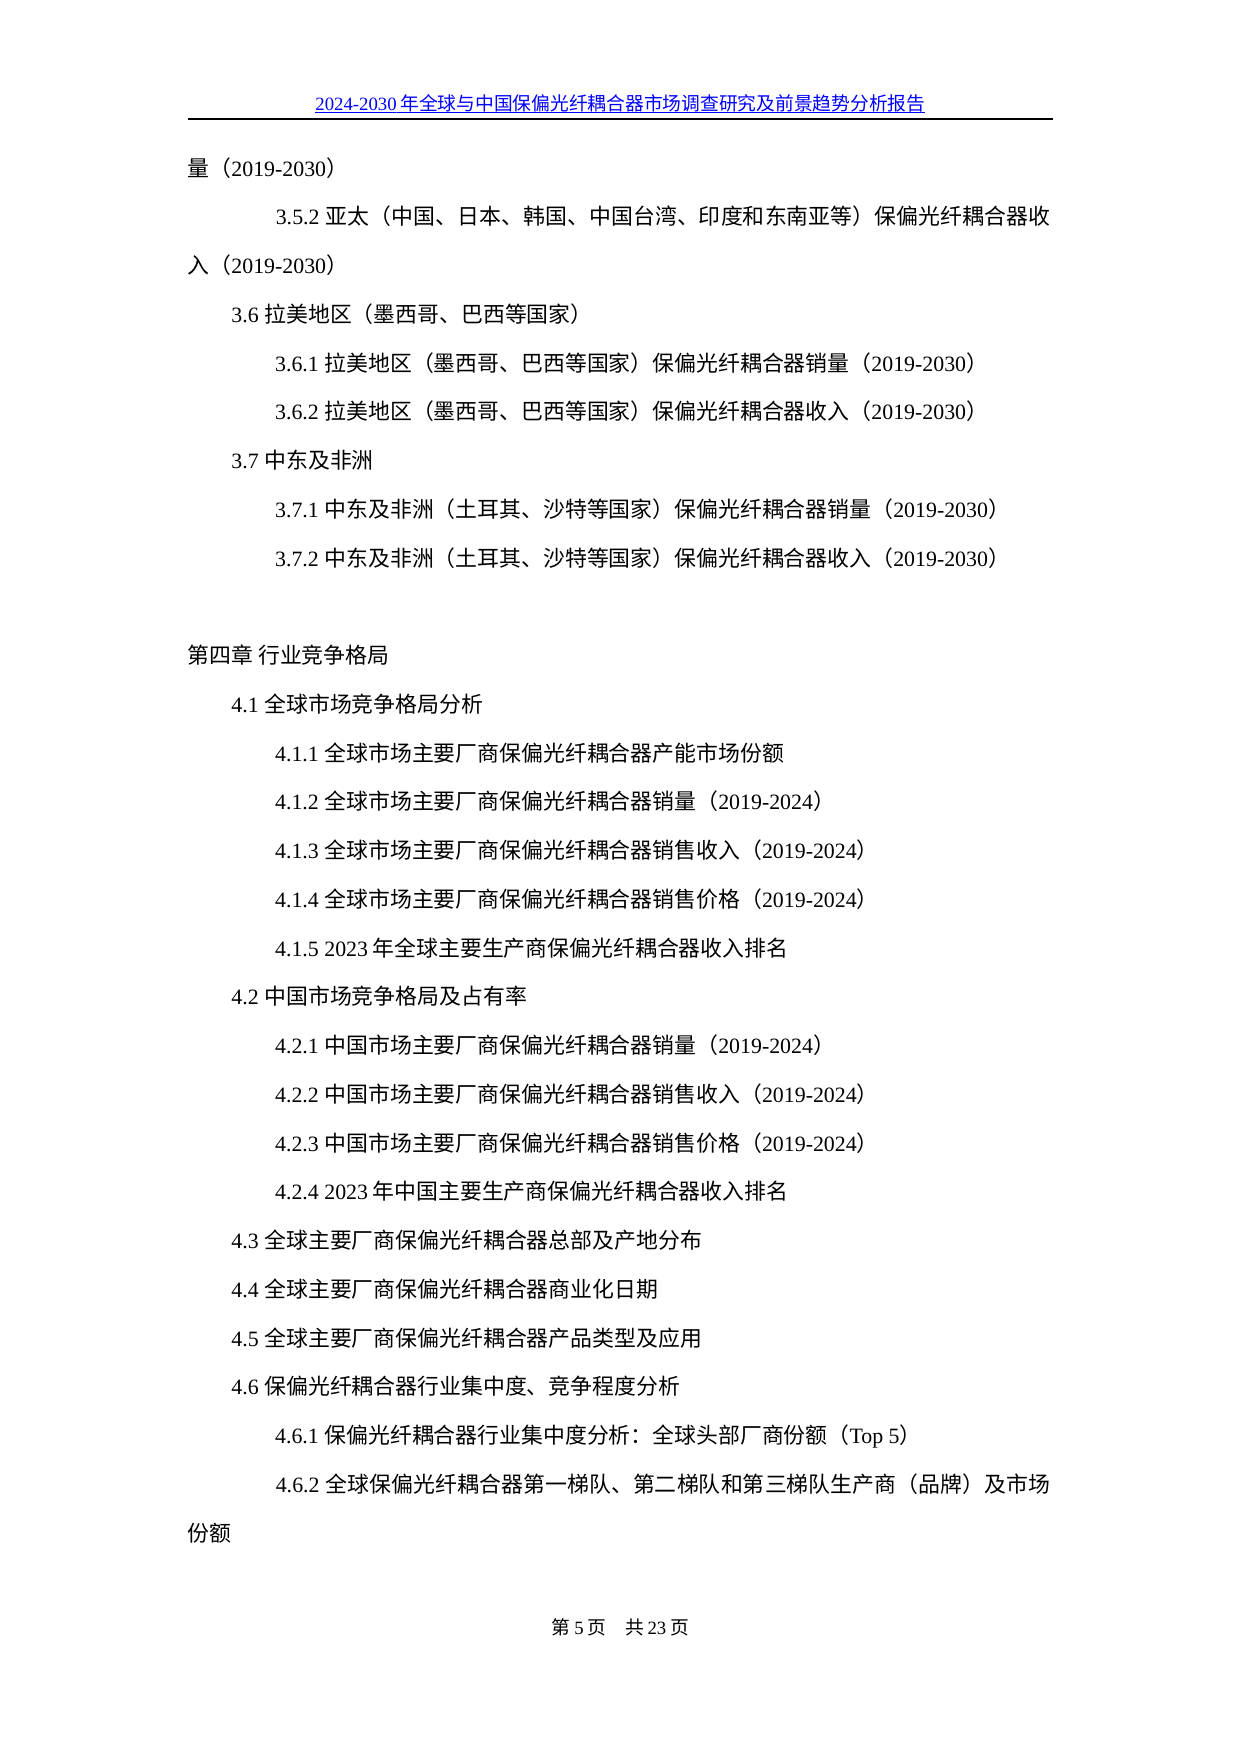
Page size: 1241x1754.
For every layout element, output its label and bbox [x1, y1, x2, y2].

text [187, 150, 1053, 1548]
